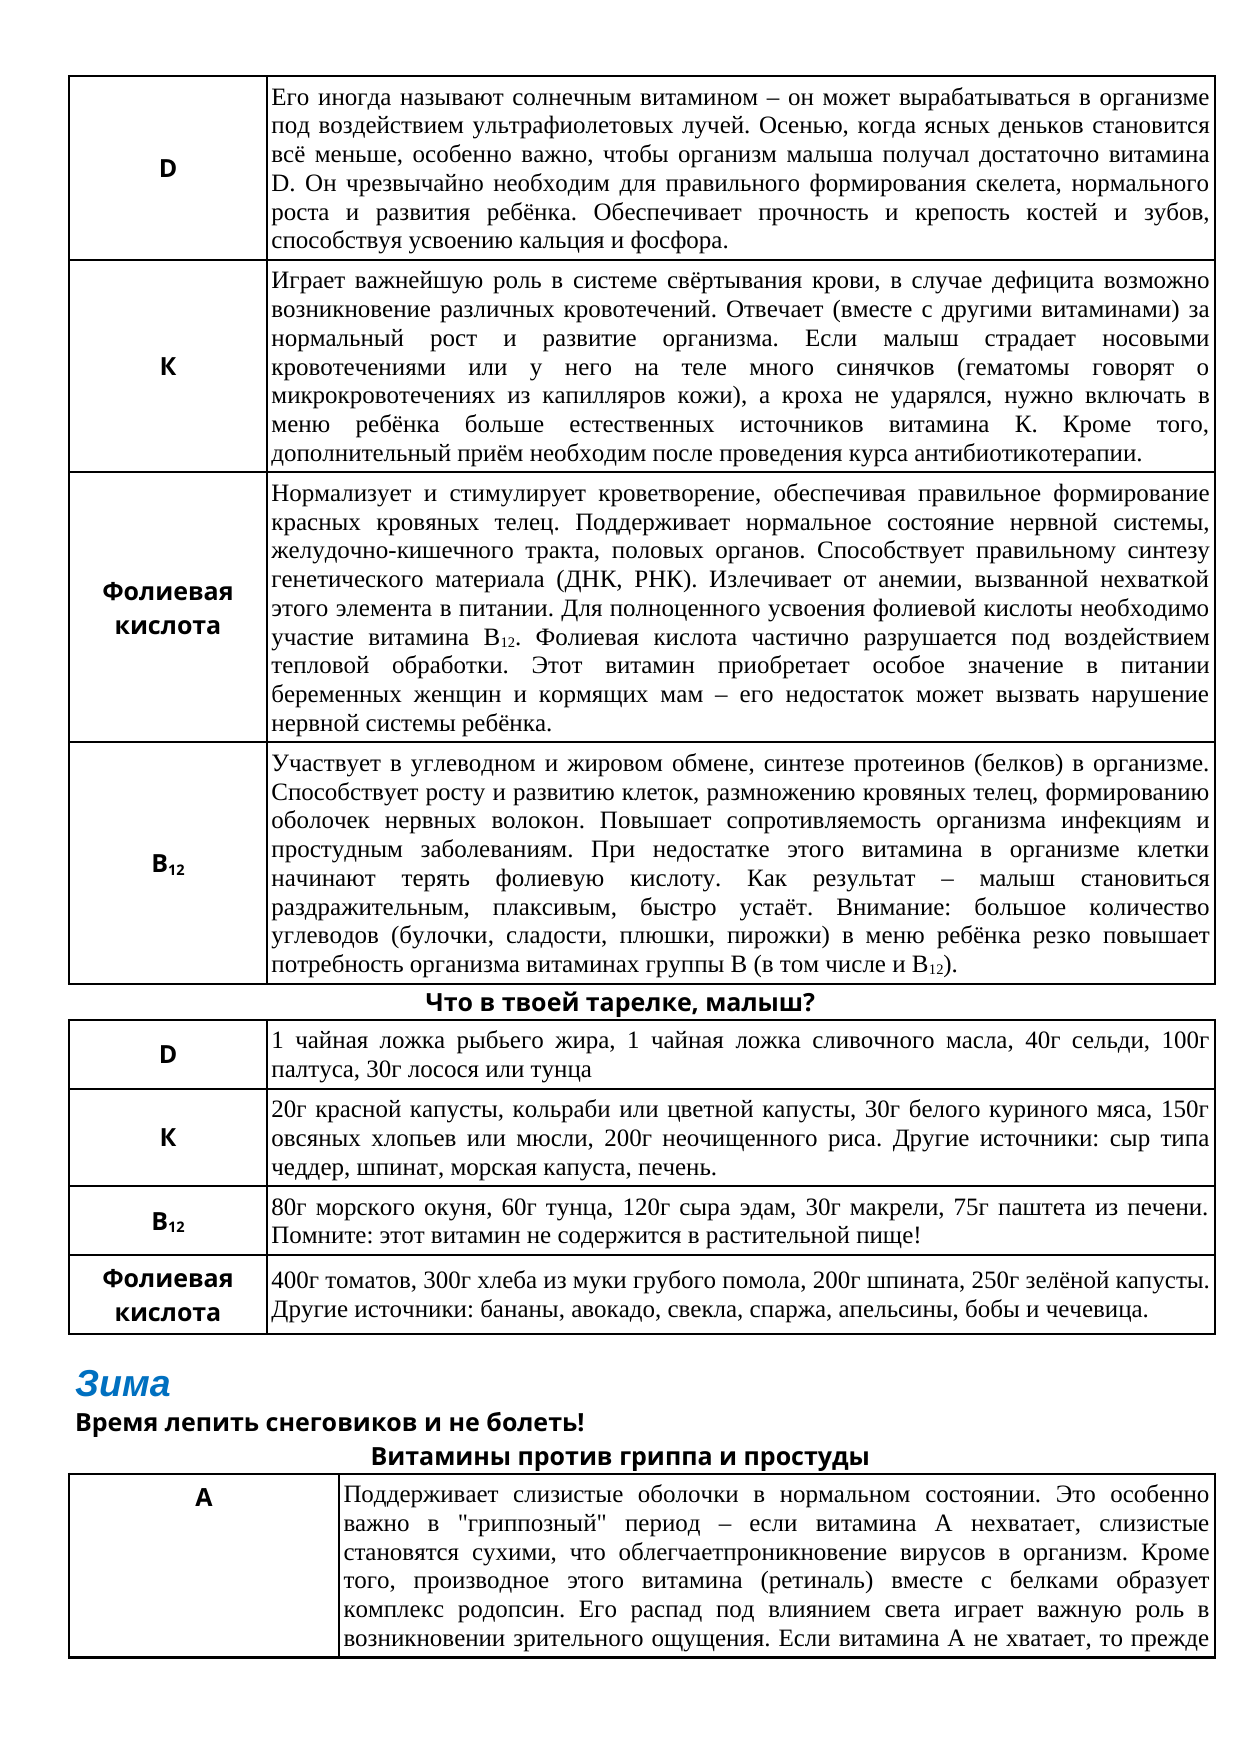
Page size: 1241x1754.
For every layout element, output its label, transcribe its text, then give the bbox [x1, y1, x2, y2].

table_cell 20г красной капусты, кольраби или цветной капусты, 30г белого куриного мяса, 150г овсяных хлопьев или мюсли, 200г неочищенного риса. Другие источники: сыр типа чеддер, шпинат, морская капуста, печень. [268, 1090, 1214, 1185]
table_cell К [70, 1090, 266, 1185]
table_cell Фолиевая кислота [70, 473, 266, 741]
table_header Его иногда называют солнечным витамином – он может вырабатываться в организме под воздействием ультрафиолетовых лучей. Осенью, когда ясных деньков становится всё меньше, особенно важно, чтобы организм малыша получал достаточно витамина D. Он чрезвычайно необходим для правильного формирования скелета, нормального роста и развития ребёнка. Обеспечивает прочность и крепость костей и зубов, способствуя усвоению кальция и фосфора. [268, 77, 1214, 259]
text Время лепить снеговиков и не болеть! [75, 1404, 1165, 1439]
table_cell Участвует в углеводном и жировом обмене, синтезе протеинов (белков) в организме. Способствует росту и развитию клеток, размножению кровяных телец, формированию оболочек нервных волокон. Повышает сопротивляемость организма инфекциям и простудным заболеваниям. При недостатке этого витамина в организме клетки начинают терять фолиевую кислоту. Как результат – малыш становиться раздражительным, плаксивым, быстро устаёт. Внимание: большое количество углеводов (булочки, сладости, плюшки, пирожки) в меню ребёнка резко повышает потребность организма витаминах группы В (в том числе и В12). [268, 743, 1214, 982]
table_cell 400г томатов, 300г хлеба из муки грубого помола, 200г шпината, 250г зелёной капусты. Другие источники: бананы, авокадо, свекла, спаржа, апельсины, бобы и чечевица. [268, 1256, 1214, 1333]
table_cell Фолиевая кислота [70, 1256, 266, 1333]
table_cell К [70, 261, 266, 471]
table_header 1 чайная ложка рыбьего жира, 1 чайная ложка сливочного масла, 40г сельди, 100г палтуса, 30г лосося или тунца [268, 1021, 1214, 1087]
table_header D [70, 77, 266, 259]
text Витамины против гриппа и простуды [75, 1439, 1165, 1473]
table_header D [70, 1021, 266, 1087]
text Зима [75, 1361, 1165, 1404]
table_header А [70, 1475, 338, 1656]
table_cell В12 [70, 743, 266, 982]
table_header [340, 1475, 1214, 1656]
table_cell 80г морского окуня, 60г тунца, 120г сыра эдам, 30г макрели, 75г паштета из печени. Помните: этот витамин не содержится в растительной пище! [268, 1187, 1214, 1254]
table_cell Играет важнейшую роль в системе свёртывания крови, в случае дефицита возможно возникновение различных кровотечений. Отвечает (вместе с другими витаминами) за нормальный рост и развитие организма. Если малыш страдает носовыми кровотечениями или у него на теле много синячков (гематомы говорят о микрокровотечениях из капилляров кожи), а кроха не ударялся, нужно включать в меню ребёнка больше естественных источников витамина К. Кроме того, дополнительный приём необходим после проведения курса антибиотикотерапии. [268, 261, 1214, 471]
text Что в твоей тарелке, малыш? [75, 985, 1165, 1019]
table_cell В12 [70, 1187, 266, 1254]
table_cell Нормализует и стимулирует кроветворение, обеспечивая правильное формирование красных кровяных телец. Поддерживает нормальное состояние нервной системы, желудочно-кишечного тракта, половых органов. Способствует правильному синтезу генетического материала (ДНК, РНК). Излечивает от анемии, вызванной нехваткой этого элемента в питании. Для полноценного усвоения фолиевой кислоты необходимо участие витамина В12. Фолиевая кислота частично разрушается под воздействием тепловой обработки. Этот витамин приобретает особое значение в питании беременных женщин и кормящих мам – его недостаток может вызвать нарушение нервной системы ребёнка. [268, 473, 1214, 741]
